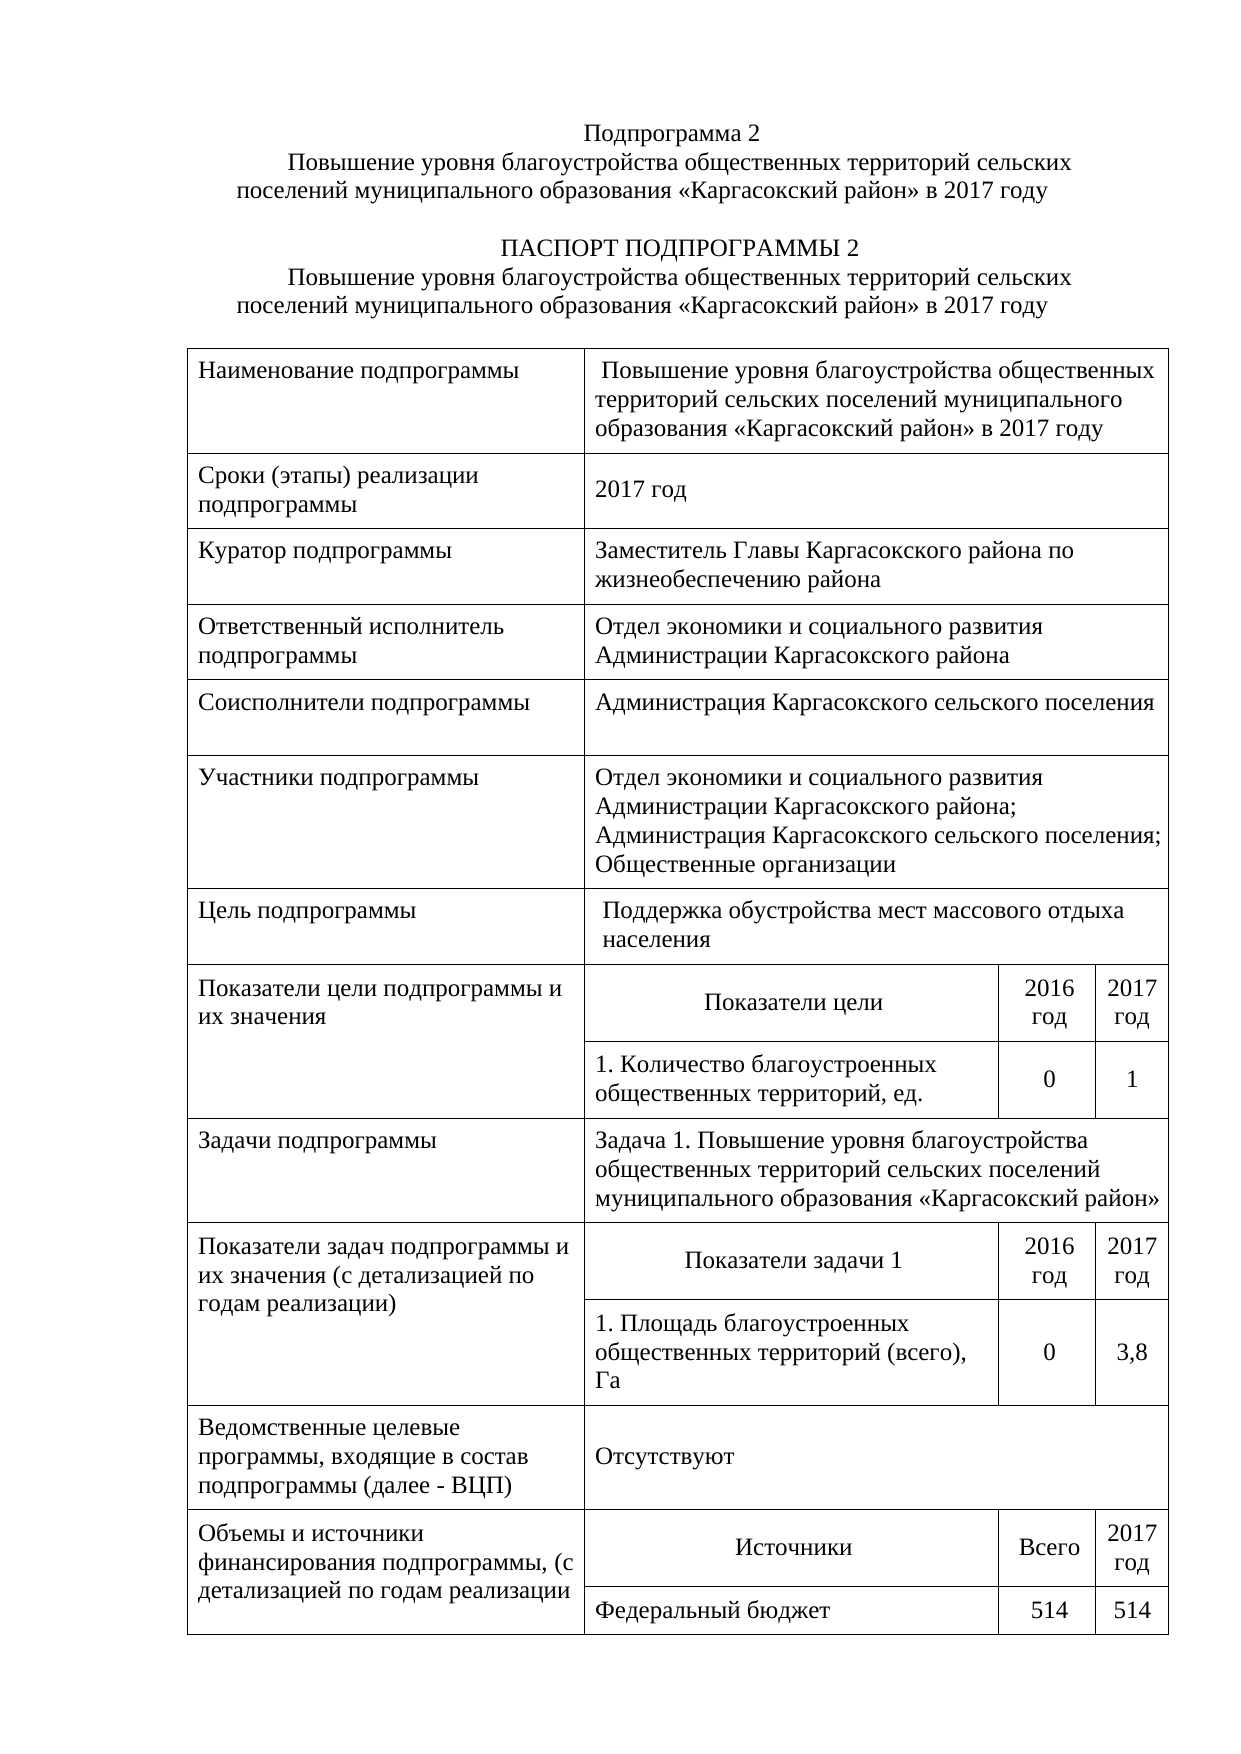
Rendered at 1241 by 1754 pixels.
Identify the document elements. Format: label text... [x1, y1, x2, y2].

table_cell Участники подпрограммы [188, 756, 584, 888]
table_cell 2017 год [1096, 1510, 1168, 1586]
table_cell 514 821 [999, 1587, 1095, 1634]
table_cell Отдел экономики и социального развития Администрации Каргасокского района [585, 605, 1168, 679]
table_cell 0 [999, 1042, 1095, 1118]
table_cell Ответственный исполнитель подпрограммы [188, 605, 584, 679]
table_cell Показатели задач подпрограммы и их значения (с детализацией по годам реализации) [188, 1223, 584, 1405]
table_cell Всего [999, 1510, 1095, 1586]
text Подпрограмма 2 [177, 118, 1107, 147]
table_cell 3,8 [1096, 1300, 1168, 1405]
table_cell 2017 год [585, 454, 1168, 528]
table_cell 1 [1096, 1042, 1168, 1118]
table_cell Администрация Каргасокского сельского поселения [585, 680, 1168, 755]
table_cell Источники [585, 1510, 998, 1586]
table_cell Федеральный бюджет [585, 1587, 998, 1634]
table_cell 514 821 [1096, 1587, 1168, 1634]
table_cell Ведомственные целевые программы, входящие в состав подпрограммы (далее - ВЦП) [188, 1406, 584, 1509]
table_cell 2016 год [999, 1223, 1095, 1299]
text Повышение уровня благоустройства общественных территорий сельских поселений муниципального образования «Каргасокский район» в 2017 году [177, 147, 1107, 204]
table_cell Задачи подпрограммы [188, 1119, 584, 1222]
table_cell Задача 1. Повышение уровня благоустройства общественных территорий сельских поселений муниципального образования «Каргасокский район» [585, 1119, 1168, 1222]
table_cell 2017 год [1096, 1223, 1168, 1299]
table_cell Объемы и источники финансирования подпрограммы, (с детализацией по годам реализации подпрограммы), руб. [188, 1510, 584, 1634]
text ПАСПОРТ ПОДПРОГРАММЫ 2 [177, 233, 1107, 262]
table_cell Сроки (этапы) реализации подпрограммы [188, 454, 584, 528]
table_cell Показатели задачи 1 [585, 1223, 998, 1299]
table_cell 1. Количество благоустроенных общественных территорий, ед. [585, 1042, 998, 1118]
table_cell Отсутствуют [585, 1406, 1168, 1509]
table_cell Отдел экономики и социального развития Администрации Каргасокского района; Администрация Каргасокского сельского поселения; Общественные организации [585, 756, 1168, 888]
table_cell Цель подпрограммы [188, 889, 584, 964]
text Повышение уровня благоустройства общественных территорий сельских поселений муниципального образования «Каргасокский район» в 2017 году [177, 262, 1107, 319]
table_cell Показатели цели [585, 965, 998, 1041]
table_cell 0 [999, 1300, 1095, 1405]
table_cell Заместитель Главы Каргасокского района по жизнеобеспечению района [585, 529, 1168, 604]
table_header Наименование подпрограммы [188, 349, 584, 452]
table_cell Поддержка обустройства мест массового отдыха населения [585, 889, 1168, 964]
table_header Повышение уровня благоустройства общественных территорий сельских поселений муниципального образования «Каргасокский район» в 2017 году [585, 349, 1168, 452]
table_cell Соисполнители подпрограммы [188, 680, 584, 755]
table_cell 2016 год [999, 965, 1095, 1041]
table_cell 1. Площадь благоустроенных общественных территорий (всего), Га [585, 1300, 998, 1405]
table_cell Показатели цели подпрограммы и их значения [188, 965, 584, 1118]
table_cell Куратор подпрограммы [188, 529, 584, 604]
